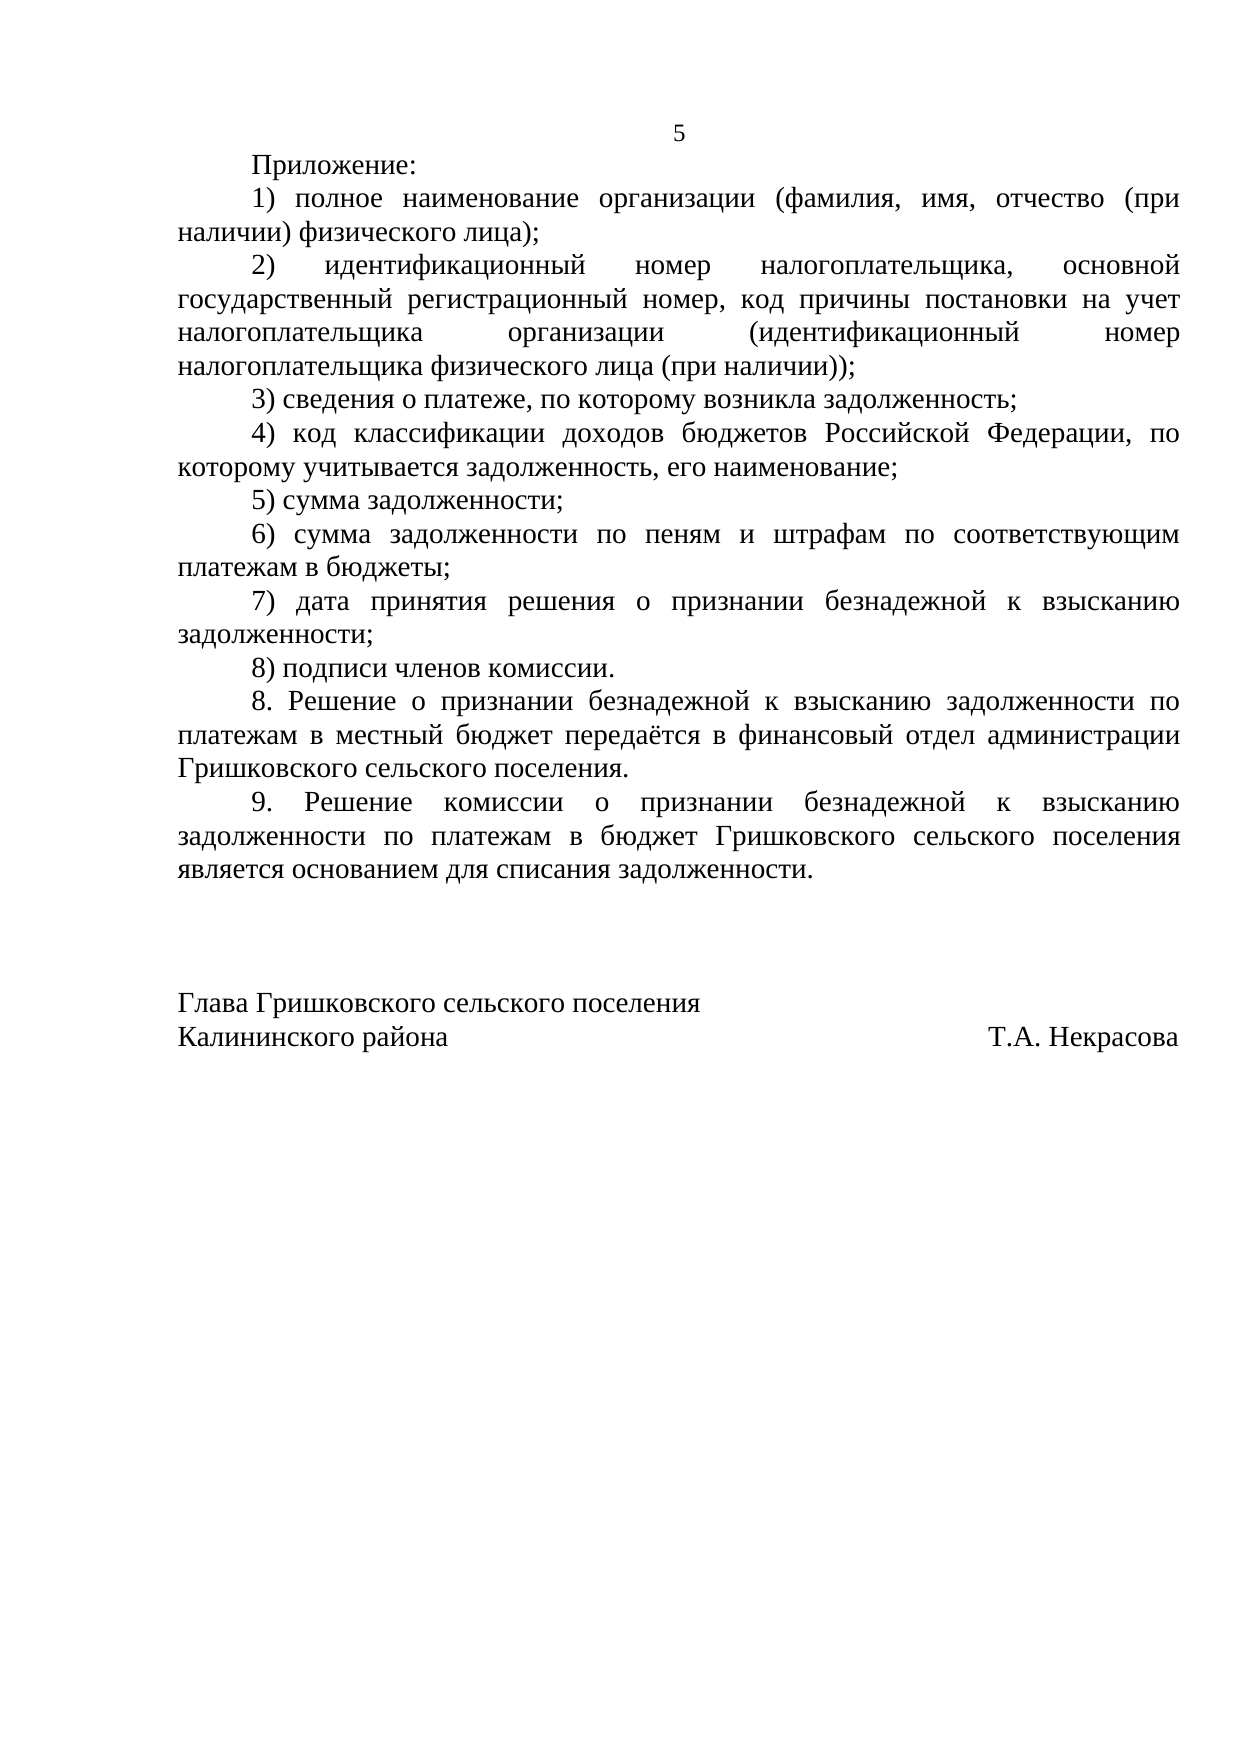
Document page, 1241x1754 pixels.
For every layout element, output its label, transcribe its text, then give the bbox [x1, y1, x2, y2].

text 9. Решение комиссии о признании безнадежной к взысканию задолженности по платежам в бюджет Гришковского сельского поселения является основанием для списания задолженности. [177, 784, 1181, 885]
text 5) сумма задолженности; [177, 482, 1181, 516]
text 1) полное наименование организации (фамилия, имя, отчество (при наличии) физического лица); [177, 180, 1181, 247]
text Калининского района Т.А. Некрасова [177, 1019, 1181, 1052]
text 8. Решение о признании безнадежной к взысканию задолженности по платежам в местный бюджет передаётся в финансовый отдел администрации Гришковского сельского поселения. [177, 683, 1181, 784]
text 6) сумма задолженности по пеням и штрафам по соответствующим платежам в бюджеты; [177, 516, 1181, 583]
text 2) идентификационный номер налогоплательщика, основной государственный регистрационный номер, код причины постановки на учет налогоплательщика организации (идентификационный номер налогоплательщика физического лица (при наличии)); [177, 247, 1181, 382]
text 3) сведения о платеже, по которому возникла задолженность; [177, 382, 1181, 415]
text 4) код классификации доходов бюджетов Российской Федерации, по которому учитывается задолженность, его наименование; [177, 415, 1181, 482]
text 7) дата принятия решения о признании безнадежной к взысканию задолженности; [177, 583, 1181, 650]
text Приложение: [177, 147, 1181, 180]
text Глава Гришковского сельского поселения [177, 985, 1181, 1019]
text 5 [177, 118, 1181, 147]
text 8) подписи членов комиссии. [177, 650, 1181, 683]
